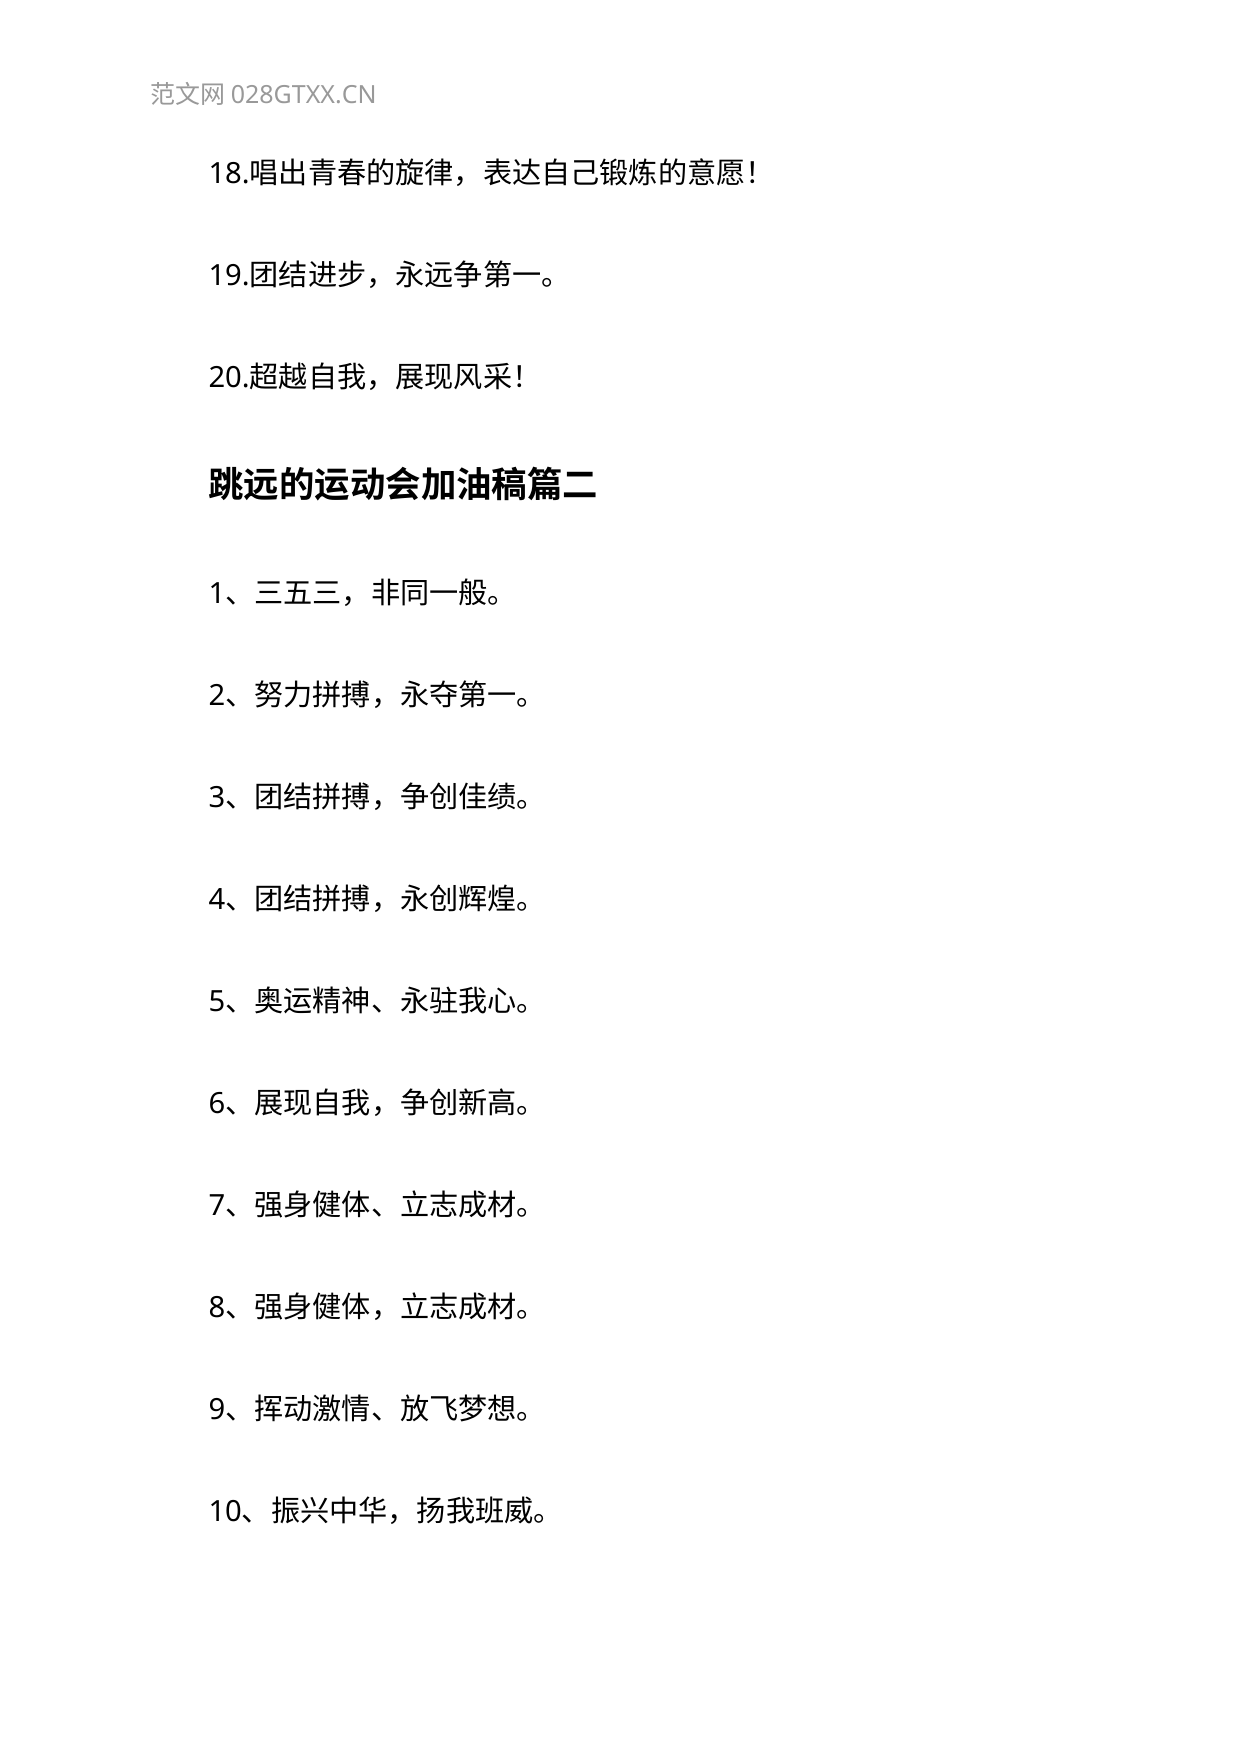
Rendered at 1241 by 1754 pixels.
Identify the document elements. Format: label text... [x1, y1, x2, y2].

text 5、奥运精神、永驻我心。 [150, 977, 1090, 1020]
text 18.唱出青春的旋律，表达自己锻炼的意愿！ [150, 150, 1090, 192]
text 20.超越自我，展现风采！ [150, 354, 1090, 396]
text 4、团结拼搏，永创辉煌。 [150, 875, 1090, 918]
text 10、振兴中华，扬我班威。 [150, 1487, 1090, 1529]
text 19.团结进步，永远争第一。 [150, 252, 1090, 294]
text 8、强身健体，立志成材。 [150, 1283, 1090, 1326]
text 3、团结拼搏，争创佳绩。 [150, 773, 1090, 816]
text 6、展现自我，争创新高。 [150, 1079, 1090, 1122]
text 7、强身健体、立志成材。 [150, 1181, 1090, 1224]
text 2、努力拼搏，永夺第一。 [150, 671, 1090, 714]
text 9、挥动激情、放飞梦想。 [150, 1385, 1090, 1428]
text 1、三五三，非同一般。 [150, 569, 1090, 612]
text 跳远的运动会加油稿篇二 [150, 456, 1090, 507]
